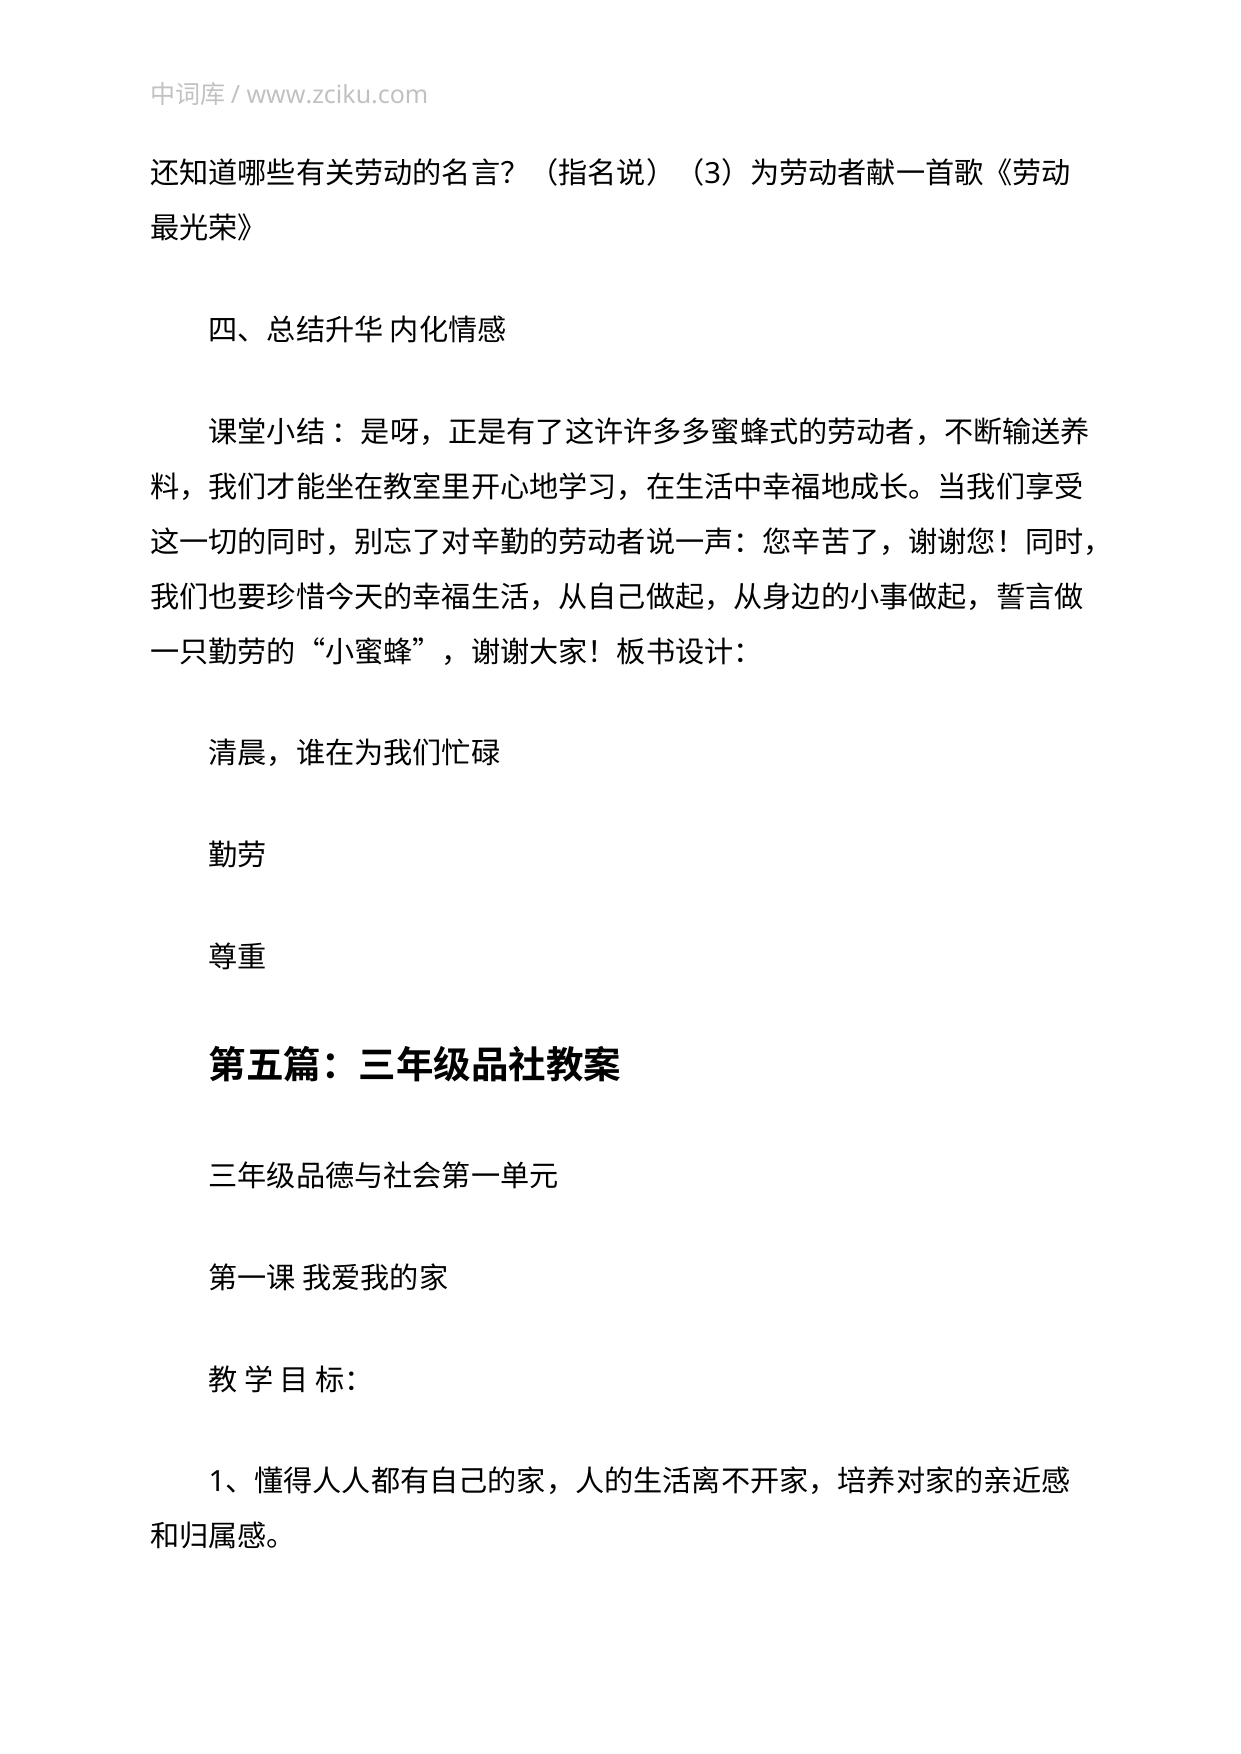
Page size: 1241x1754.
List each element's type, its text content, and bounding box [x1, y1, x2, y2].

text 第一课 我爱我的家 [150, 1254, 1090, 1297]
text 三年级品德与社会第一单元 [150, 1153, 1090, 1195]
text 勤劳 [150, 832, 1090, 874]
text 四、总结升华 内化情感 [150, 307, 1090, 349]
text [150, 150, 1090, 247]
text 教 学 目 标： [150, 1356, 1090, 1398]
text 清晨，谁在为我们忙碌 [150, 730, 1090, 772]
text 1、懂得人人都有自己的家，人的生活离不开家，培养对家的亲近感和归属感。 [150, 1458, 1090, 1555]
text 尊重 [150, 933, 1090, 976]
text 第五篇：三年级品社教案 [150, 1035, 1090, 1089]
text 课堂小结 ：是呀，正是有了这许许多多蜜蜂式的劳动者，不断输送养料，我们才能坐在教室里开心地学习，在生活中幸福地成长。当我们享受这一切的同时，别忘了对辛勤的劳动者说一声：您辛苦了，谢谢您！同时，我们也要珍惜今天的幸福生活，从自己做起，从身边的小事做起，誓言做一只勤劳的“小蜜蜂”，谢谢大家！板书设计： [150, 408, 1090, 670]
